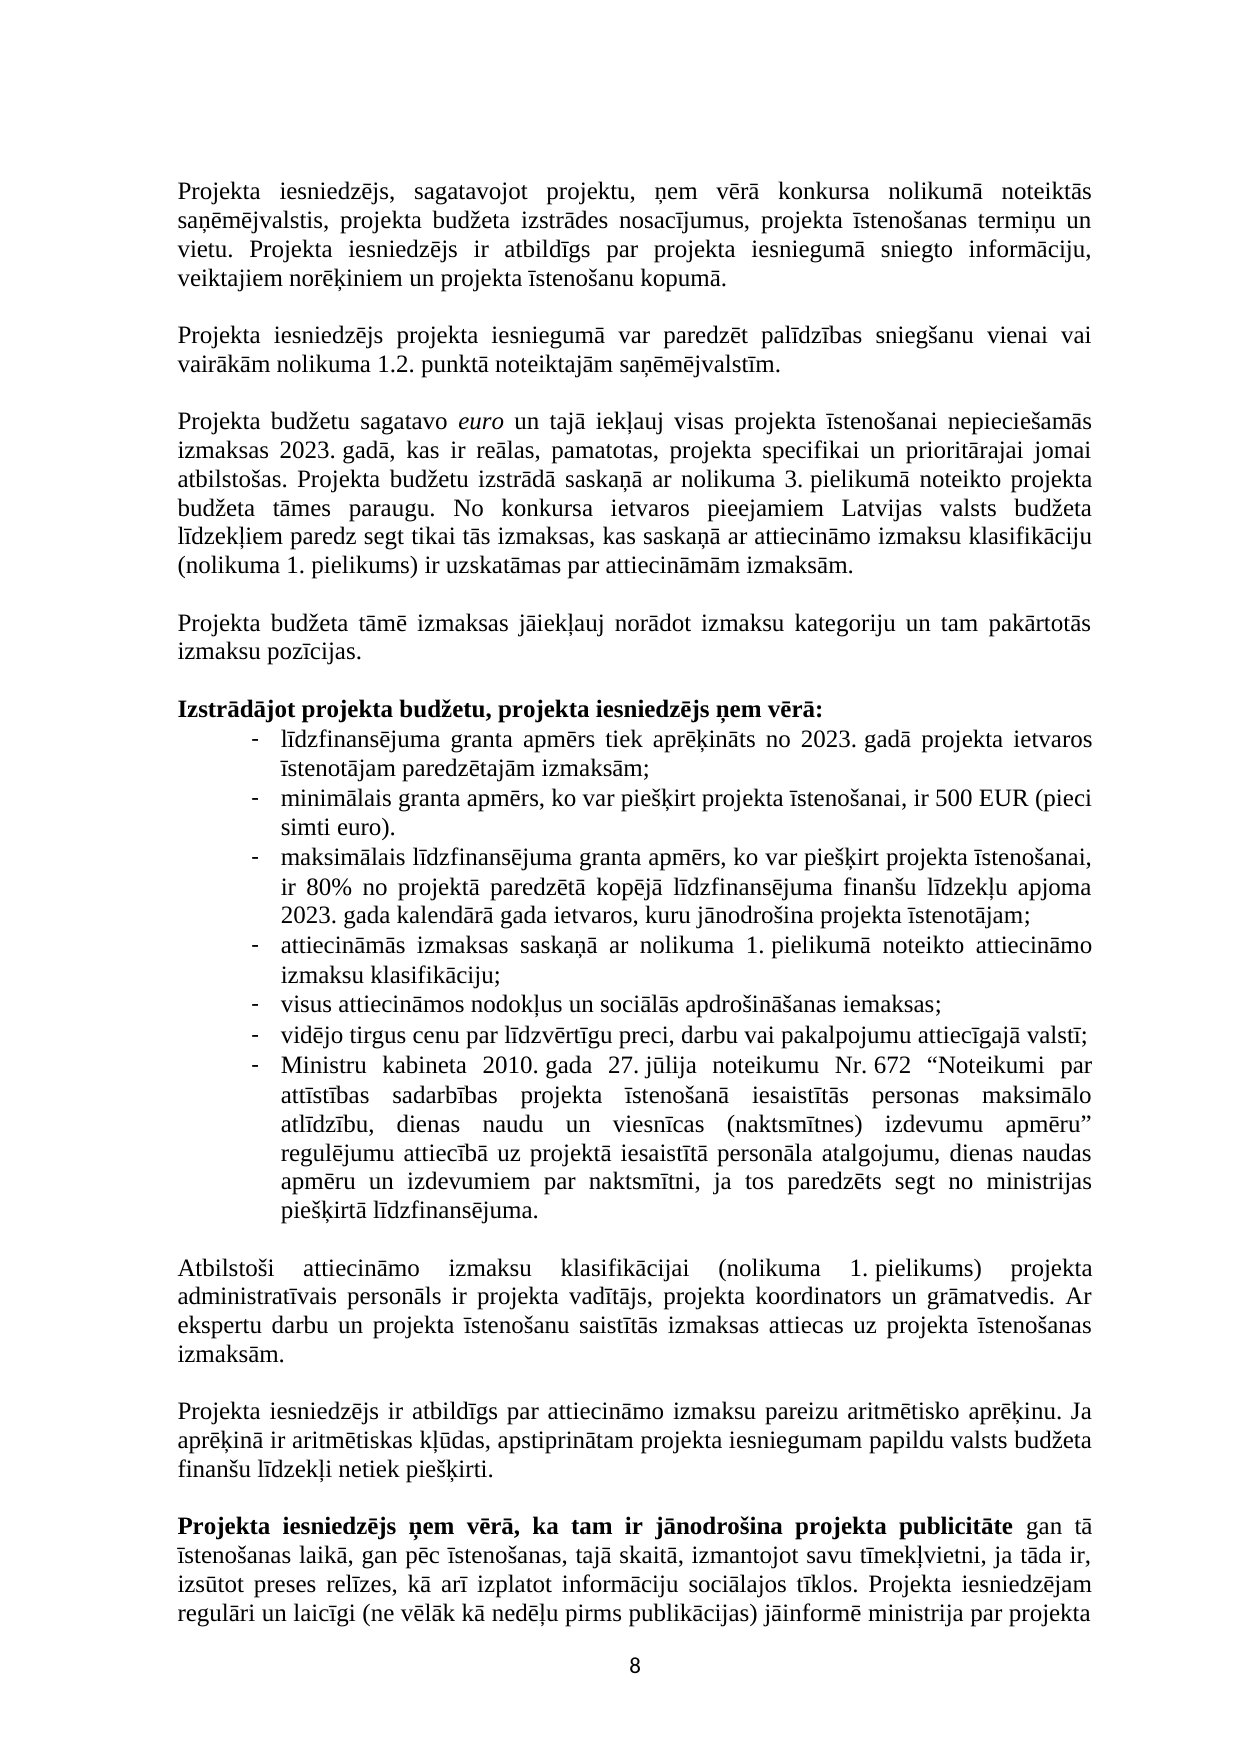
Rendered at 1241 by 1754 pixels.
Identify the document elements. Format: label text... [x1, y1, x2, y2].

text Projekta iesniedzējs projekta iesniegumā var paredzēt palīdzības sniegšanu vienai vai vairākām nolikuma 1.2. punktā noteiktajām saņēmējvalstīm. [177, 320, 1092, 378]
list attiecināmās izmaksas saskaņā ar nolikuma 1. pielikumā noteikto attiecināmo izmaksu klasifikāciju; [251, 929, 1092, 988]
list visus attiecināmos nodokļus un sociālās apdrošināšanas iemaksas; [251, 988, 1092, 1019]
list vidējo tirgus cenu par līdzvērtīgu preci, darbu vai pakalpojumu attiecīgajā valstī; [251, 1019, 1092, 1049]
text Izstrādājot projekta budžetu, projekta iesniedzējs ņem vērā: [177, 694, 1092, 723]
list Ministru kabineta 2010. gada 27. jūlija noteikumu Nr. 672 “Noteikumi par attīstības sadarbības projekta īstenošanā iesaistītās personas maksimālo atlīdzību, dienas naudu un viesnīcas (naktsmītnes) izdevumu apmēru” regulējumu attiecībā uz projektā iesaistītā personāla atalgojumu, dienas naudas apmēru un izdevumiem par naktsmītni, ja tos paredzēts segt no ministrijas piešķirtā līdzfinansējuma. [251, 1049, 1092, 1224]
text Atbilstoši attiecināmo izmaksu klasifikācijai (nolikuma 1. pielikums) projekta administratīvais personāls ir projekta vadītājs, projekta koordinators un grāmatvedis. Ar ekspertu darbu un projekta īstenošanu saistītās izmaksas attiecas uz projekta īstenošanas izmaksām. [177, 1253, 1092, 1368]
text Projekta iesniedzējs, sagatavojot projektu, ņem vērā konkursa nolikumā noteiktās saņēmējvalstis, projekta budžeta izstrādes nosacījumus, projekta īstenošanas termiņu un vietu. Projekta iesniedzējs ir atbildīgs par projekta iesniegumā sniegto informāciju, veiktajiem norēķiniem un projekta īstenošanu kopumā. [177, 176, 1092, 291]
list minimālais granta apmērs, ko var piešķirt projekta īstenošanai, ir 500 EUR (pieci simti euro). [251, 782, 1092, 841]
text Projekta budžeta tāmē izmaksas jāiekļauj norādot izmaksu kategoriju un tam pakārtotās izmaksu pozīcijas. [177, 608, 1092, 665]
text Projekta iesniedzējs ir atbildīgs par attiecināmo izmaksu pareizu aritmētisko aprēķinu. Ja aprēķinā ir aritmētiskas kļūdas, apstiprinātam projekta iesniegumam papildu valsts budžeta finanšu līdzekļi netiek piešķirti. [177, 1396, 1092, 1483]
list līdzfinansējuma granta apmērs tiek aprēķināts no 2023. gadā projekta ietvaros īstenotājam paredzētajām izmaksām; [251, 723, 1092, 782]
list maksimālais līdzfinansējuma granta apmērs, ko var piešķirt projekta īstenošanai, ir 80% no projektā paredzētā kopējā līdzfinansējuma finanšu līdzekļu apjoma 2023. gada kalendārā gada ietvaros, kuru jānodrošina projekta īstenotājam; [251, 841, 1092, 929]
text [177, 1511, 1092, 1626]
text Projekta budžetu sagatavo euro un tajā iekļauj visas projekta īstenošanai nepieciešamās izmaksas 2023. gadā, kas ir reālas, pamatotas, projekta specifikai un prioritārajai jomai atbilstošas. Projekta budžetu izstrādā saskaņā ar nolikuma 3. pielikumā noteikto projekta budžeta tāmes paraugu. No konkursa ietvaros pieejamiem Latvijas valsts budžeta līdzekļiem paredz segt tikai tās izmaksas, kas saskaņā ar attiecināmo izmaksu klasifikāciju (nolikuma 1. pielikums) ir uzskatāmas par attiecināmām izmaksām. [177, 406, 1092, 579]
